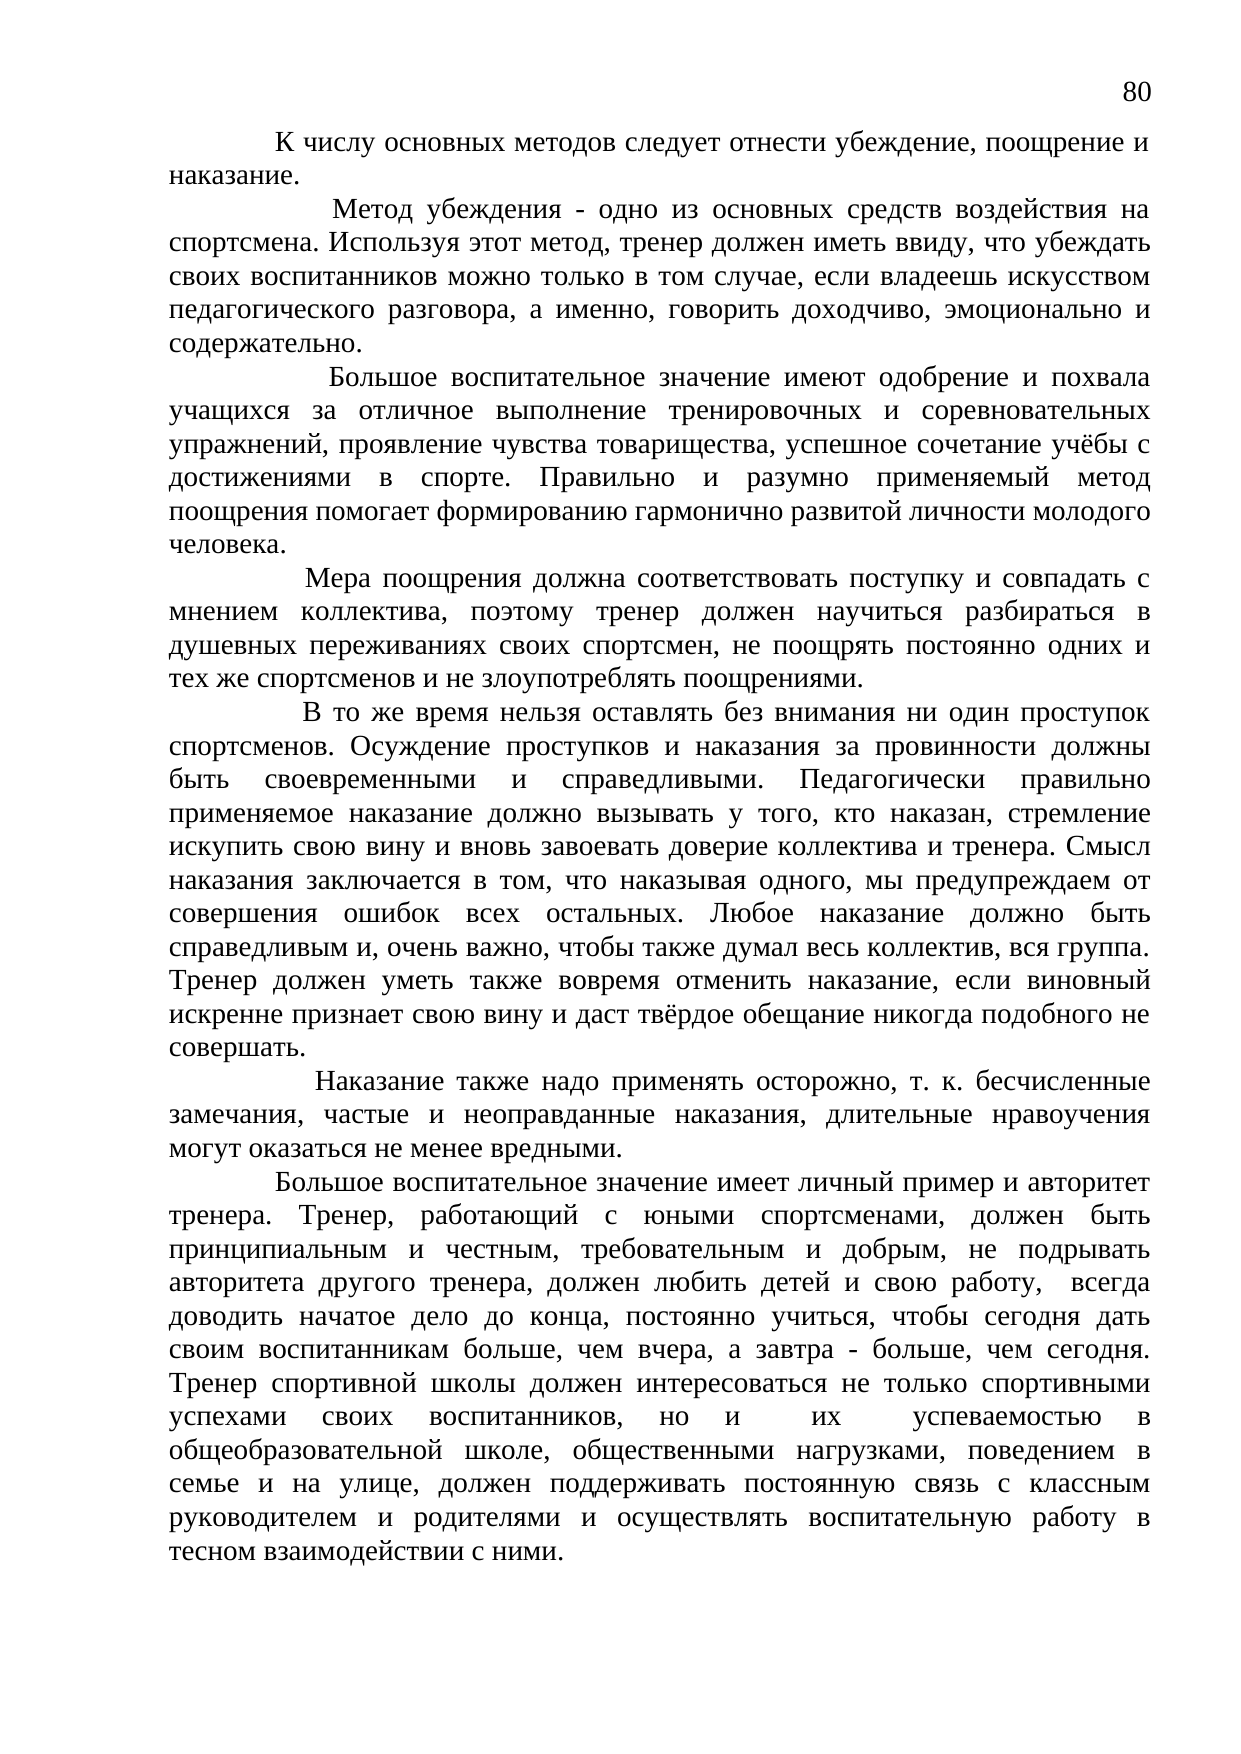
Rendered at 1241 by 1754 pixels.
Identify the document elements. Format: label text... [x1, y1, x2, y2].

text Метод убеждения - одно из основных средств воздействия на спортсмена. Используя этот метод, тренер должен иметь ввиду, что убеждать своих воспитанников можно только в том случае, если владеешь искусством педагогического разговора, а именно, говорить доходчиво, эмоционально и содержательно. [169, 191, 1152, 359]
text Большое воспитательное значение имеет личный пример и авторитет тренера. Тренер, работающий с юными спортсменами, должен быть принципиальным и честным, требовательным и добрым, не подрывать авторитета другого тренера, должен любить детей и свою работу, всегда доводить начатое дело до конца, постоянно учиться, чтобы сегодня дать своим воспитанникам больше, чем вчера, а завтра - больше, чем сегодня. Тренер спортивной школы должен интересоваться не только спортивными успехами своих воспитанников, но и их успеваемостью в общеобразовательной школе, общественными нагрузками, поведением в семье и на улице, должен поддерживать постоянную связь с классным руководителем и родителями и осуществлять воспитательную работу в тесном взаимодействии с ними. [169, 1164, 1152, 1566]
text Мера поощрения должна соответствовать поступку и совпадать с мнением коллектива, поэтому тренер должен научиться разбираться в душевных переживаниях своих спортсмен, не поощрять постоянно одних и тех же спортсменов и не злоупотреблять поощрениями. [169, 560, 1152, 694]
text В то же время нельзя оставлять без внимания ни один проступок спортсменов. Осуждение проступков и наказания за провинности должны быть своевременными и справедливыми. Педагогически правильно применяемое наказание должно вызывать у того, кто наказан, стремление искупить свою вину и вновь завоевать доверие коллектива и тренера. Смысл наказания заключается в том, что наказывая одного, мы предупреждаем от совершения ошибок всех остальных. Любое наказание должно быть справедливым и, очень важно, чтобы также думал весь коллектив, вся группа. Тренер должен уметь также вовремя отменить наказание, если виновный искренне признает свою вину и даст твёрдое обещание никогда подобного не совершать. [169, 694, 1152, 1063]
text Большое воспитательное значение имеют одобрение и похвала учащихся за отличное выполнение тренировочных и соревновательных упражнений, проявление чувства товарищества, успешное сочетание учёбы с достижениями в спорте. Правильно и разумно применяемый метод поощрения помогает формированию гармонично развитой личности молодого человека. [169, 359, 1152, 560]
text К числу основных методов следует отнести убеждение, поощрение и наказание. [169, 124, 1152, 191]
text Наказание также надо применять осторожно, т. к. бесчисленные замечания, частые и неоправданные наказания, длительные нравоучения могут оказаться не менее вредными. [169, 1063, 1152, 1164]
